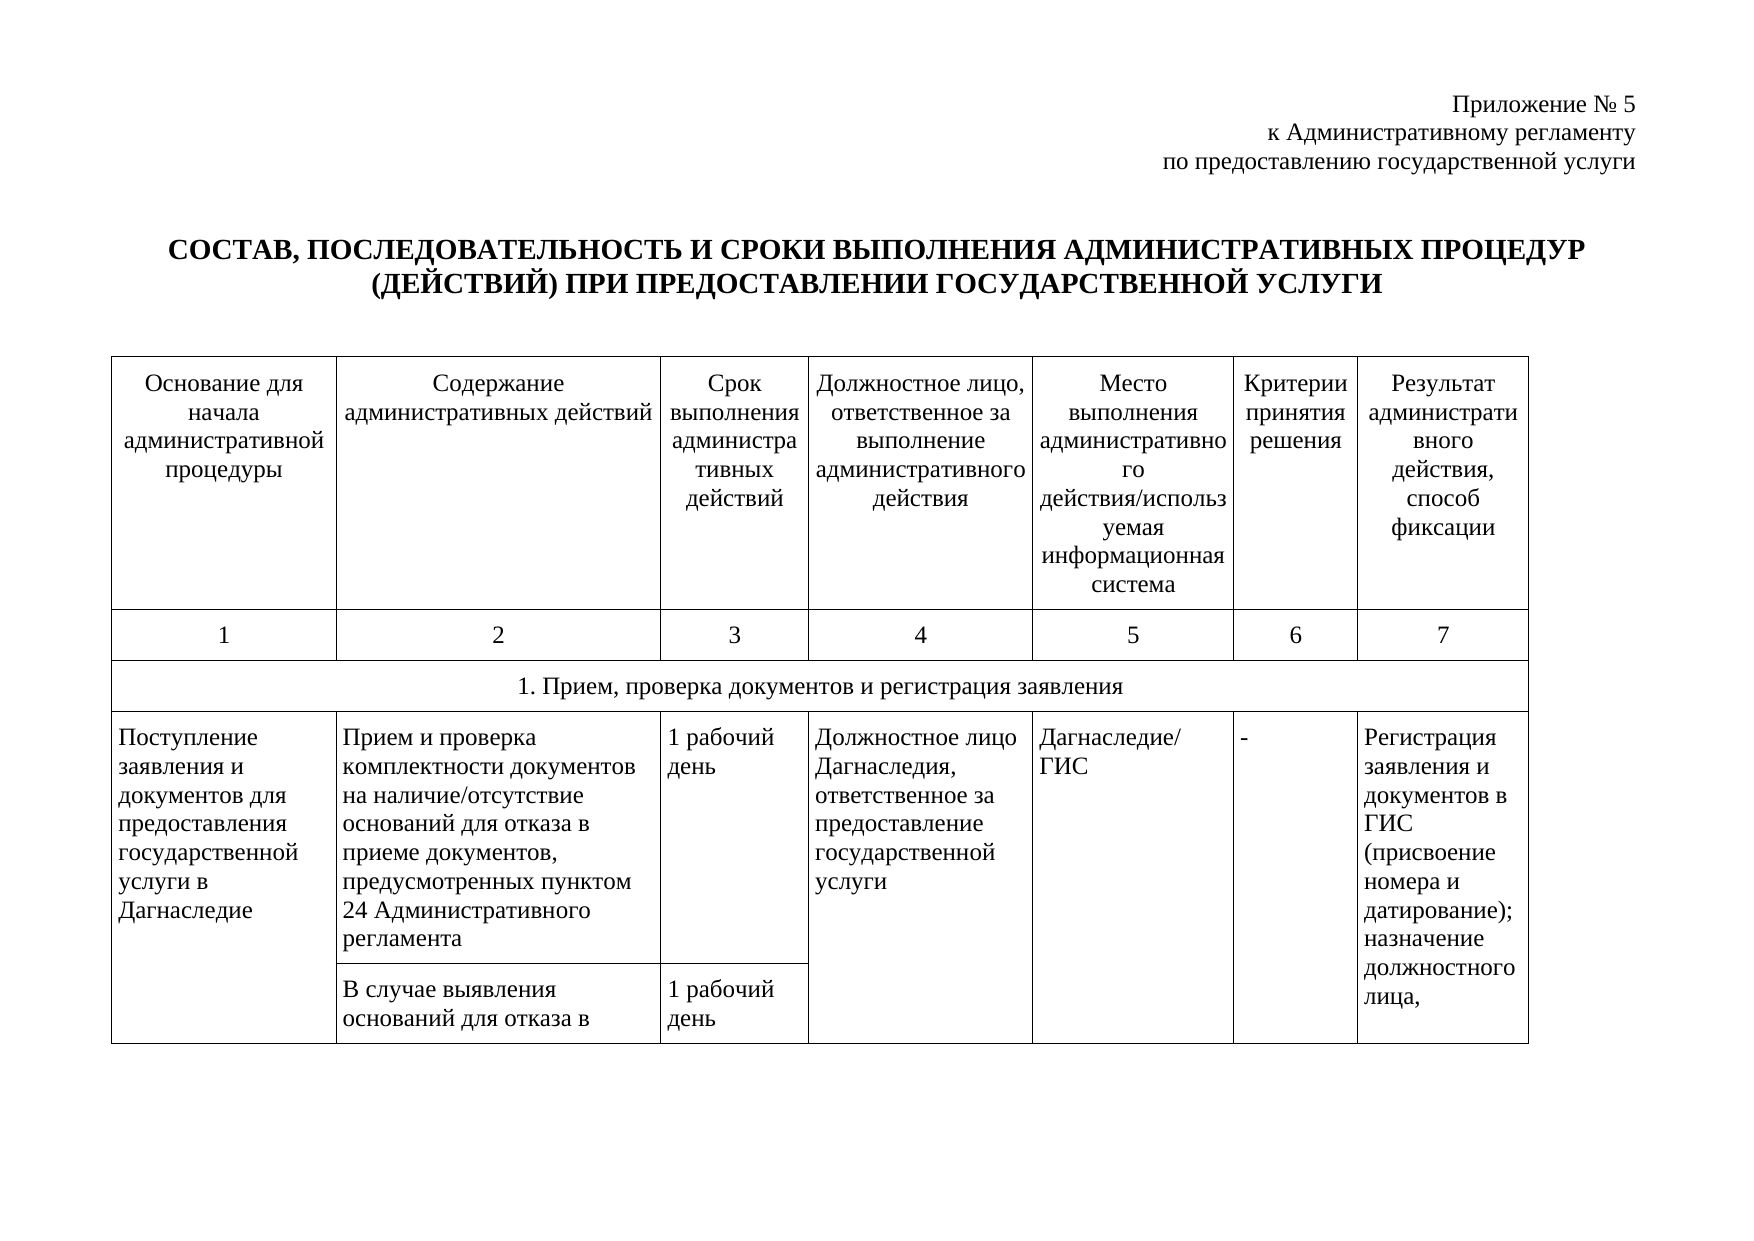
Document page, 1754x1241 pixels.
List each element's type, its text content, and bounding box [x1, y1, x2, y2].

table_header Должностное лицо, ответственное за выполнение административного действия [809, 357, 1032, 608]
table_cell Прием и проверка комплектности документов на наличие/отсутствие оснований для отказа в приеме документов, предусмотренных пунктом 24 Административного регламента [337, 712, 660, 963]
table_cell Регистрация заявления и документов в ГИС (присвоение номера и датирование); назначение должностного лица, ответственного за предоставление государственной услуги, и передача ему документов [1358, 712, 1528, 1043]
table_header Критерии принятия решения [1234, 357, 1357, 608]
table_cell Поступление заявления и документов для предоставления государственной услуги в Дагнаследие [112, 712, 336, 1043]
table_header Основание для начала административной процедуры [112, 357, 336, 608]
table_header Место выполнения административного действия/используемая информационная система [1033, 357, 1233, 608]
table_cell 1. Прием, проверка документов и регистрация заявления [112, 661, 1528, 711]
table_cell 4 [809, 610, 1032, 659]
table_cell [337, 964, 660, 1043]
table_cell 1 рабочий день [661, 964, 808, 1043]
text по предоставлению государственной услуги [118, 146, 1636, 175]
table_cell 6 [1234, 610, 1357, 659]
table_cell 3 [661, 610, 808, 659]
text Приложение № 5 [118, 89, 1636, 117]
table_cell Должностное лицо Дагнаследия, ответственное за предоставление государственной услуги [809, 712, 1032, 1043]
table_cell 1 рабочий день [661, 712, 808, 963]
table_header Срок выполнения административных действий [661, 357, 808, 608]
text СОСТАВ, ПОСЛЕДОВАТЕЛЬНОСТЬ И СРОКИ ВЫПОЛНЕНИЯ АДМИНИСТРАТИВНЫХ ПРОЦЕДУР (ДЕЙСТВИЙ) ПРИ ПРЕДОСТАВЛЕНИИ ГОСУДАРСТВЕННОЙ УСЛУГИ [118, 232, 1636, 299]
table_cell - [1234, 712, 1357, 1043]
text к Административному регламенту [118, 117, 1636, 146]
table_cell 5 [1033, 610, 1233, 659]
table_header Содержание административных действий [337, 357, 660, 608]
table_cell 7 [1358, 610, 1528, 659]
table_cell Дагнаследие/ГИС [1033, 712, 1233, 1043]
table_cell 1 [112, 610, 336, 659]
table_cell 2 [337, 610, 660, 659]
table_header Результат административного действия, способ фиксации [1358, 357, 1528, 608]
